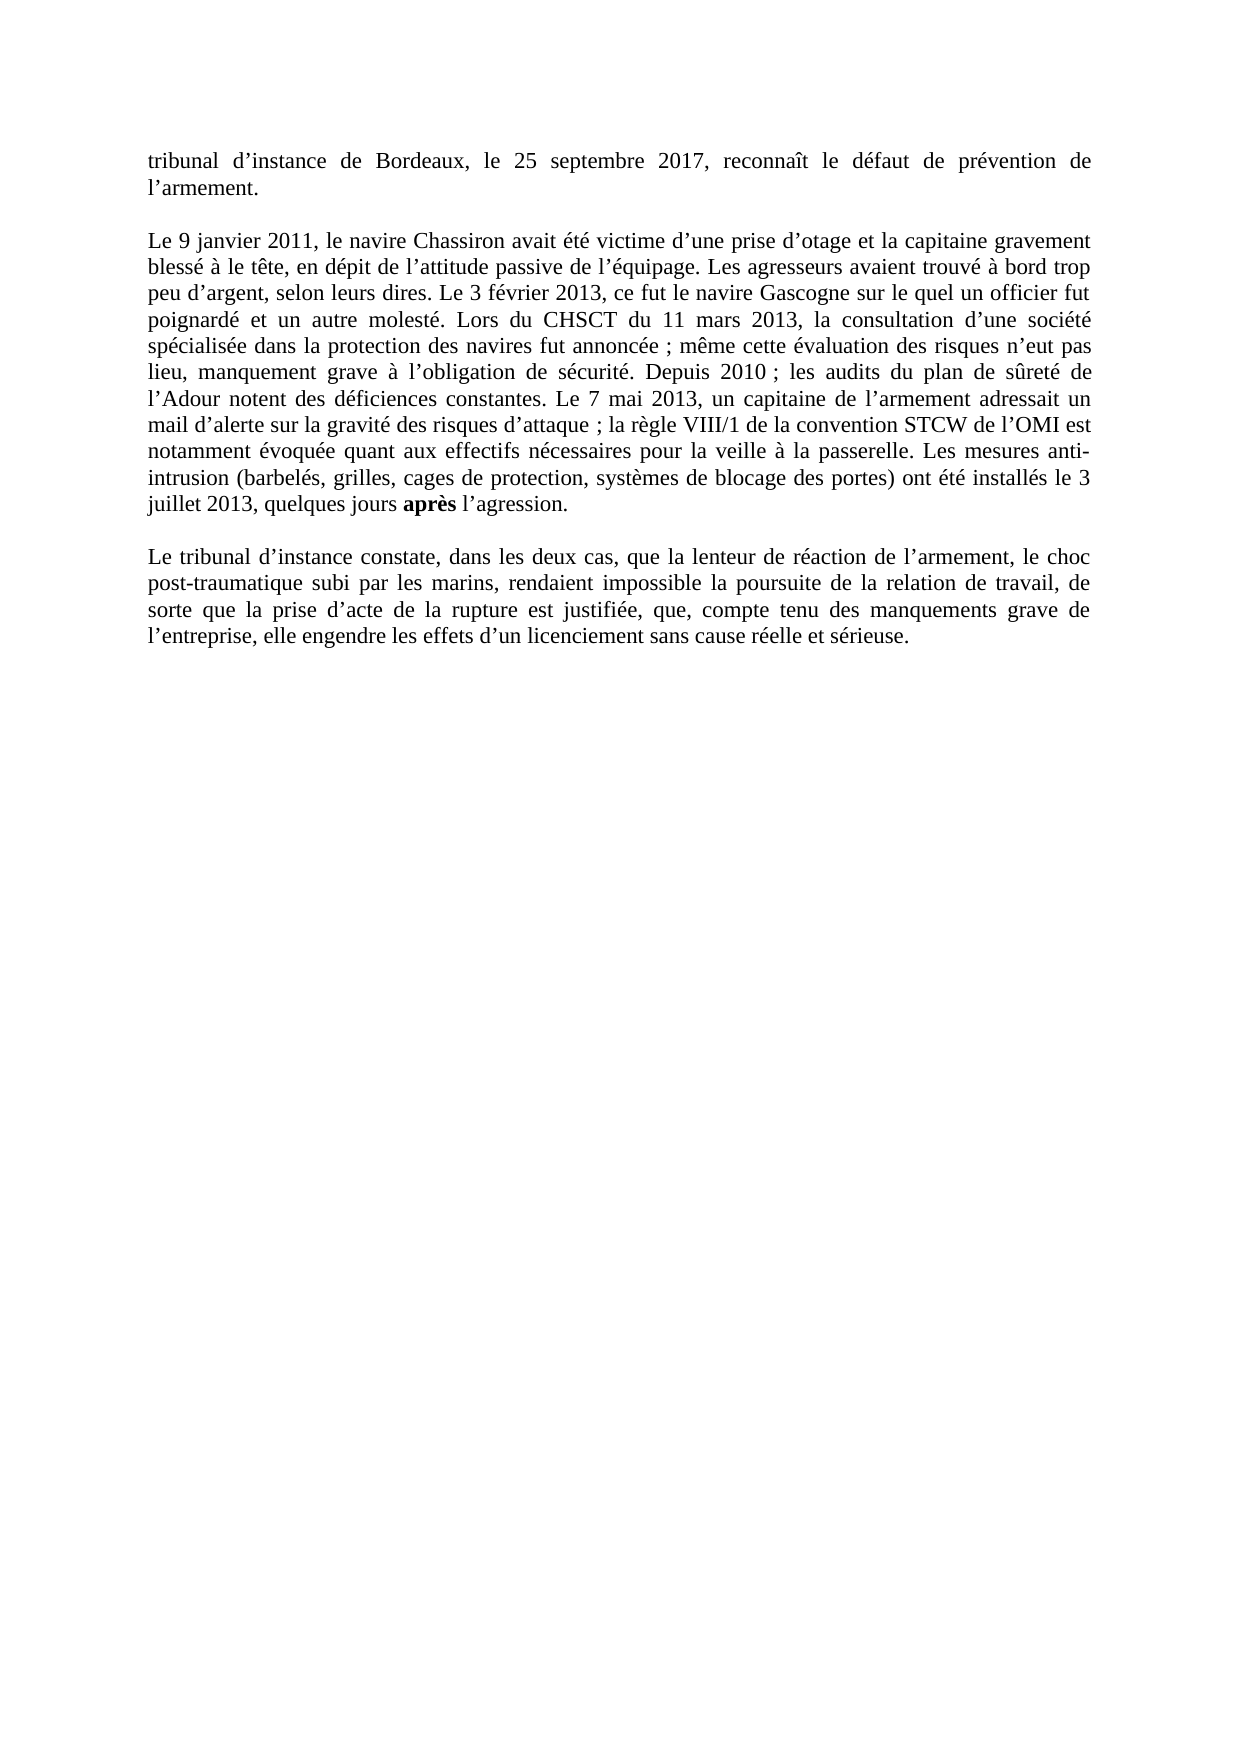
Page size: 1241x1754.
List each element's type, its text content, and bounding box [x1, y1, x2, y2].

text Le tribunal d’instance constate, dans les deux cas, que la lenteur de réaction de l’armement, le choc post-traumatique subi par les marins, rendaient impossible la poursuite de la relation de travail, de sorte que la prise d’acte de la rupture est justifiée, que, compte tenu des manquements grave de l’entreprise, elle engendre les effets d’un licenciement sans cause réelle et sérieuse. [148, 543, 1093, 648]
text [148, 148, 1093, 200]
text Le 9 janvier 2011, le navire Chassiron avait été victime d’une prise d’otage et la capitaine gravement blessé à le tête, en dépit de l’attitude passive de l’équipage. Les agresseurs avaient trouvé à bord trop peu d’argent, selon leurs dires. Le 3 février 2013, ce fut le navire Gascogne sur le quel un officier fut poignardé et un autre molesté. Lors du CHSCT du 11 mars 2013, la consultation d’une société spécialisée dans la protection des navires fut annoncée ; même cette évaluation des risques n’eut pas lieu, manquement grave à l’obligation de sécurité. Depuis 2010 ; les audits du plan de sûreté de l’Adour notent des déficiences constantes. Le 7 mai 2013, un capitaine de l’armement adressait un mail d’alerte sur la gravité des risques d’attaque ; la règle VIII/1 de la convention STCW de l’OMI est notamment évoquée quant aux effectifs nécessaires pour la veille à la passerelle. Les mesures anti-intrusion (barbelés, grilles, cages de protection, systèmes de blocage des portes) ont été installés le 3 juillet 2013, quelques jours après l’agression. [148, 227, 1093, 517]
